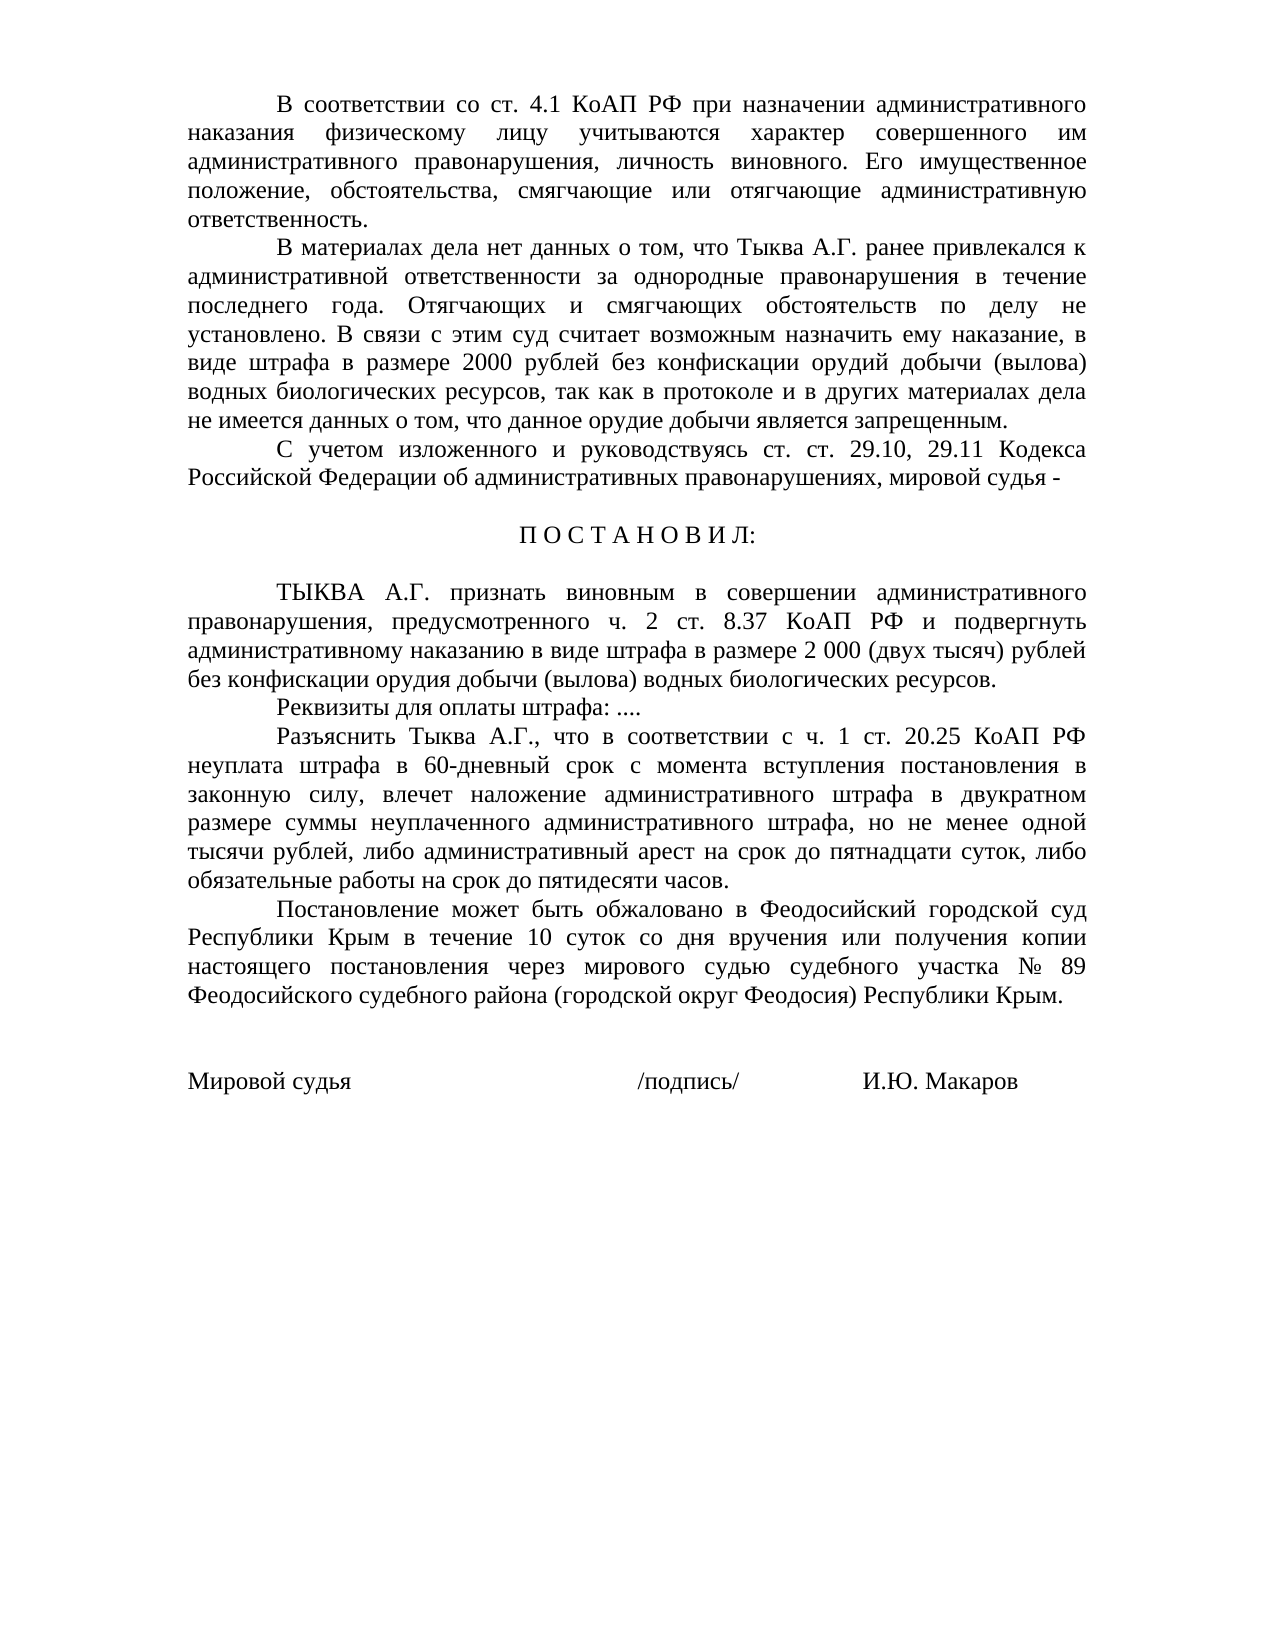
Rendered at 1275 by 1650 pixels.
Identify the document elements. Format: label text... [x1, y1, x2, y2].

text С учетом изложенного и руководствуясь ст. ст. 29.10, 29.11 Кодекса Российской Федерации об административных правонарушениях, мировой судья - [187, 434, 1087, 491]
text ТЫКВА А.Г. признать виновным в совершении административного правонарушения, предусмотренного ч. 2 ст. 8.37 КоАП РФ и подвергнуть административному наказанию в виде штрафа в размере 2 000 (двух тысяч) рублей без конфискации орудия добычи (вылова) водных биологических ресурсов. [187, 577, 1087, 692]
text Реквизиты для оплаты штрафа: .... [187, 692, 1087, 721]
text Разъяснить Тыква А.Г., что в соответствии с ч. 1 ст. 20.25 КоАП РФ неуплата штрафа в 60-дневный срок с момента вступления постановления в законную силу, влечет наложение административного штрафа в двукратном размере суммы неуплаченного административного штрафа, но не менее одной тысячи рублей, либо административный арест на срок до пятнадцати суток, либо обязательные работы на срок до пятидесяти часов. [187, 721, 1087, 894]
text Постановление может быть обжаловано в Феодосийский городской суд Республики Крым в течение 10 суток со дня вручения или получения копии настоящего постановления через мирового судью судебного участка № 89 Феодосийского судебного района (городской округ Феодосия) Республики Крым. [187, 894, 1087, 1009]
text В материалах дела нет данных о том, что Тыква А.Г. ранее привлекался к административной ответственности за однородные правонарушения в течение последнего года. Отягчающих и смягчающих обстоятельств по делу не установлено. В связи с этим суд считает возможным назначить ему наказание, в виде штрафа в размере 2000 рублей без конфискации орудий добычи (вылова) водных биологических ресурсов, так как в протоколе и в других материалах дела не имеется данных о том, что данное орудие добычи является запрещенным. [187, 232, 1087, 434]
text П О С Т А Н О В И Л: [187, 520, 1087, 549]
text В соответствии со ст. 4.1 КоАП РФ при назначении административного наказания физическому лицу учитываются характер совершенного им административного правонарушения, личность виновного. Его имущественное положение, обстоятельства, смягчающие или отягчающие административную ответственность. [187, 89, 1087, 232]
text Мировой судья /подпись/ И.Ю. Макаров [187, 1066, 1087, 1095]
